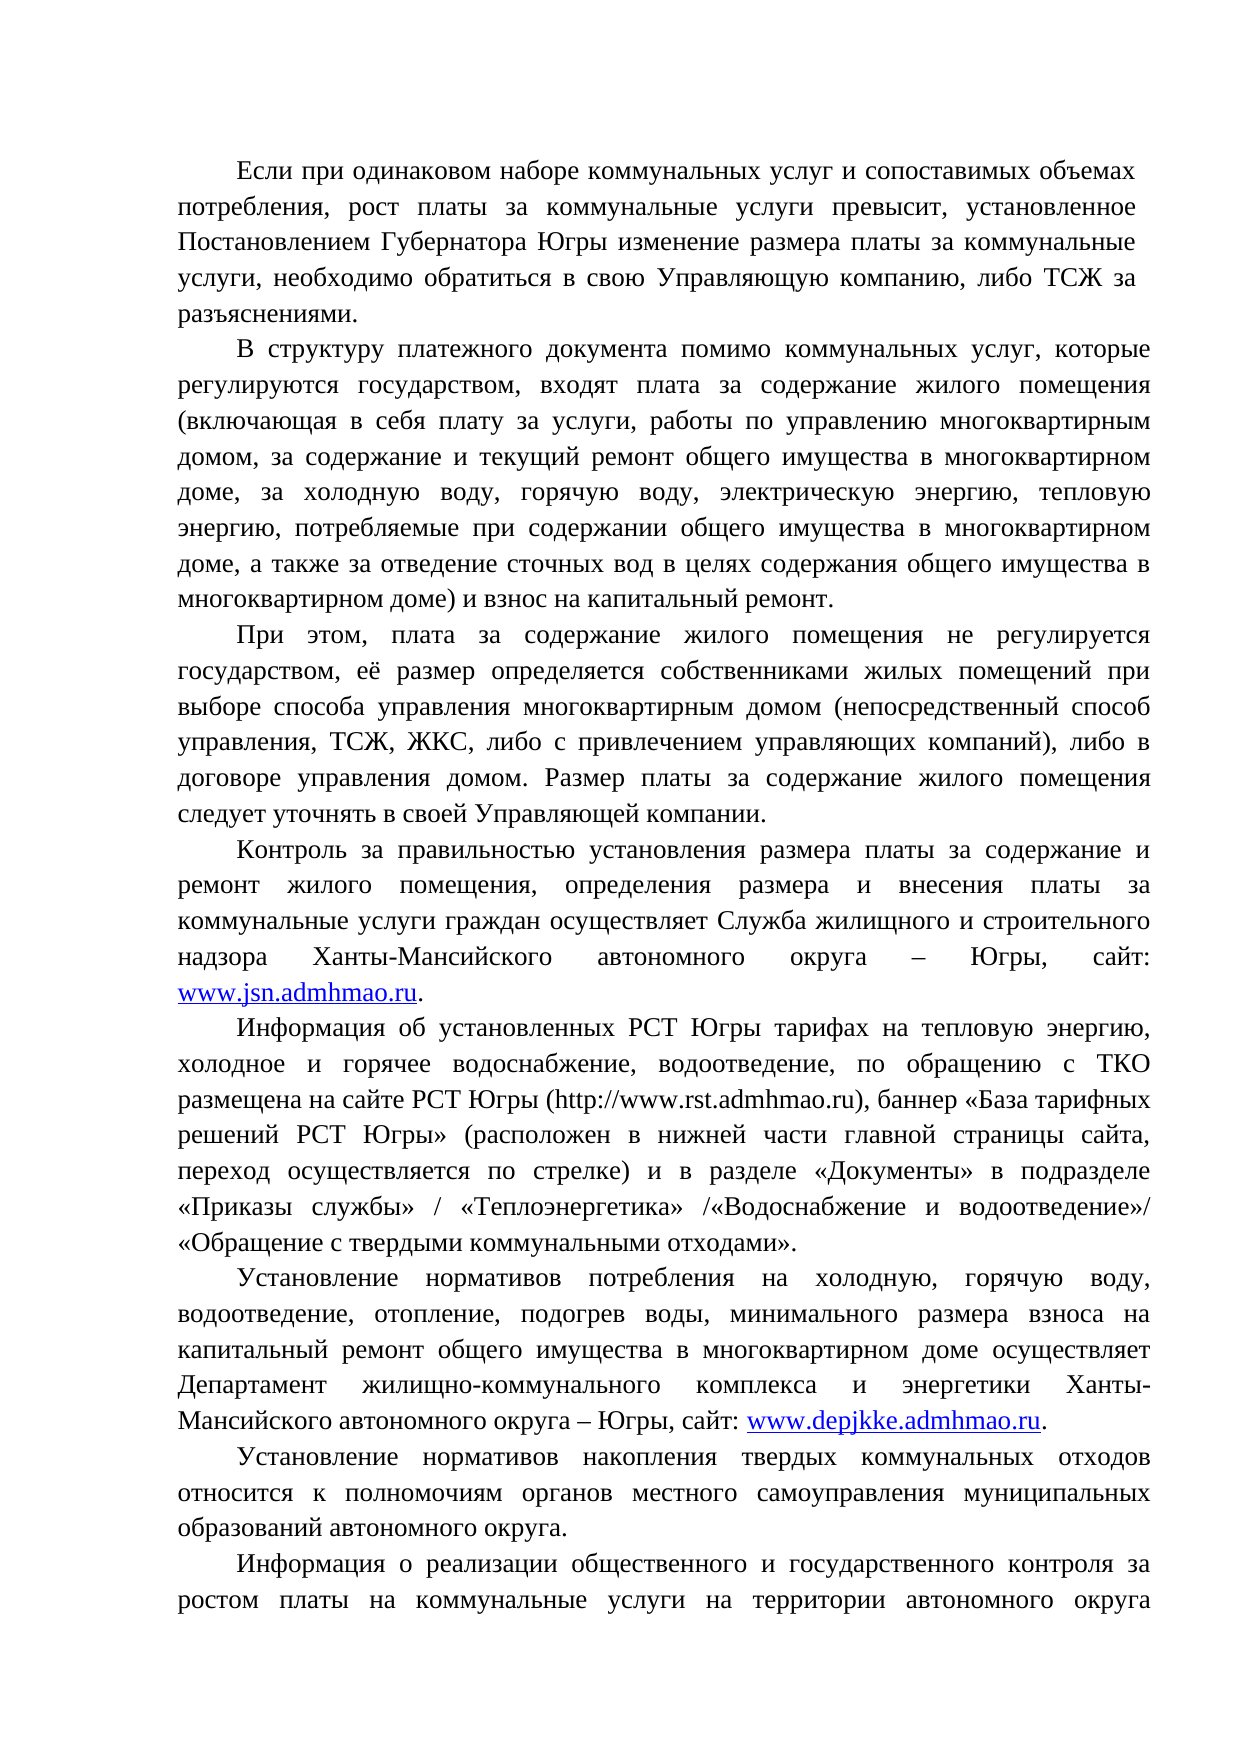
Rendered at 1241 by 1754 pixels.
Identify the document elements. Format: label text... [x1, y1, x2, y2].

text Установление нормативов потребления на холодную, горячую воду, водоотведение, отопление, подогрев воды, минимального размера взноса на капитальный ремонт общего имущества в многоквартирном доме осуществляет Департамент жилищно-коммунального комплекса и энергетики Ханты-Мансийского автономного округа – Югры, сайт: www.depjkke.admhmao.ru. [177, 1261, 1152, 1436]
text В структуру платежного документа помимо коммунальных услуг, которые регулируются государством, входят плата за содержание жилого помещения (включающая в себя плату за услуги, работы по управлению многоквартирным домом, за содержание и текущий ремонт общего имущества в многоквартирном доме, за холодную воду, горячую воду, электрическую энергию, тепловую энергию, потребляемые при содержании общего имущества в многоквартирном доме, а также за отведение сточных вод в целях содержания общего имущества в многоквартирном доме) и взнос на капитальный ремонт. [177, 332, 1152, 614]
text Если при одинаковом наборе коммунальных услуг и сопоставимых объемах потребления, рост платы за коммунальные услуги превысит, установленное Постановлением Губернатора Югры изменение размера платы за коммунальные услуги, необходимо обратиться в свою Управляющую компанию, либо ТСЖ за разъяснениями. [177, 154, 1137, 328]
text Информация об установленных РСТ Югры тарифах на тепловую энергию, холодное и горячее водоснабжение, водоотведение, по обращению с ТКО размещена на сайте РСТ Югры (http://www.rst.admhmao.ru), баннер «База тарифных решений РСТ Югры» (расположен в нижней части главной страницы сайта, переход осуществляется по стрелке) и в разделе «Документы» в подразделе «Приказы службы» / «Теплоэнергетика» /«Водоснабжение и водоотведение»/ «Обращение с твердыми коммунальными отходами». [177, 1011, 1152, 1257]
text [177, 1547, 1152, 1614]
text Контроль за правильностью установления размера платы за содержание и ремонт жилого помещения, определения размера и внесения платы за коммунальные услуги граждан осуществляет Служба жилищного и строительного надзора Ханты-Мансийского автономного округа – Югры, сайт: www.jsn.admhmao.ru. [177, 833, 1152, 1007]
text При этом, плата за содержание жилого помещения не регулируется государством, её размер определяется собственниками жилых помещений при выборе способа управления многоквартирным домом (непосредственный способ управления, ТСЖ, ЖКС, либо с привлечением управляющих компаний), либо в договоре управления домом. Размер платы за содержание жилого помещения следует уточнять в своей Управляющей компании. [177, 618, 1152, 828]
text Установление нормативов накопления твердых коммунальных отходов относится к полномочиям органов местного самоуправления муниципальных образований автономного округа. [177, 1440, 1152, 1543]
